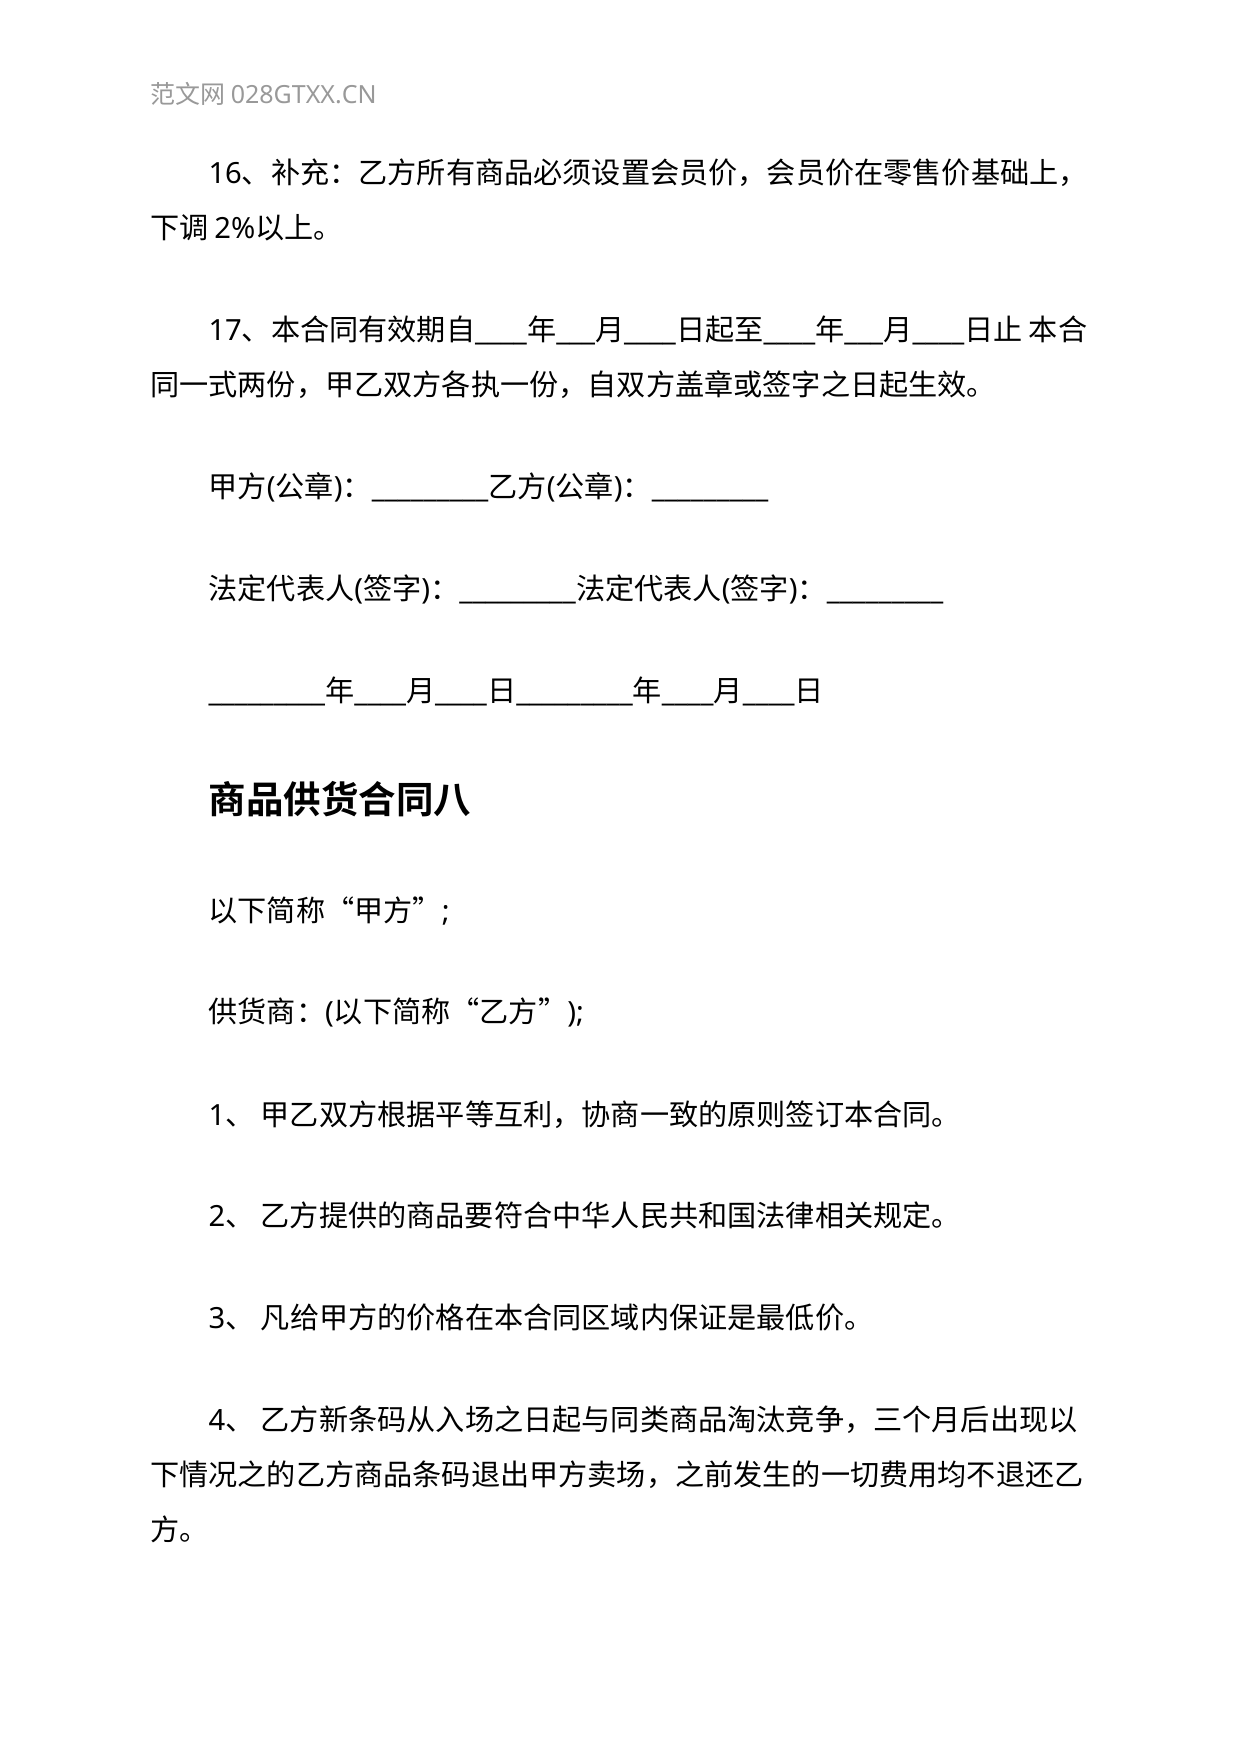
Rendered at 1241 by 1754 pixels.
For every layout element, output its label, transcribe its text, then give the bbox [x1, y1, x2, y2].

text 供货商：(以下简称“乙方”); [150, 989, 1090, 1031]
text 16、补充：乙方所有商品必须设置会员价，会员价在零售价基础上，下调2%以上。 [150, 150, 1090, 247]
text 甲方(公章)：_________乙方(公章)：_________ [150, 464, 1090, 506]
text 17、本合同有效期自____年___月____日起至____年___月____日止 本合同一式两份，甲乙双方各执一份，自双方盖章或签字之日起生效。 [150, 307, 1090, 404]
text 2、 乙方提供的商品要符合中华人民共和国法律相关规定。 [150, 1193, 1090, 1235]
text 以下简称“甲方”; [150, 887, 1090, 929]
text 法定代表人(签字)：_________法定代表人(签字)：_________ [150, 566, 1090, 608]
text _________年____月____日_________年____月____日 [150, 668, 1090, 710]
text 4、 乙方新条码从入场之日起与同类商品淘汰竞争，三个月后出现以下情况之的乙方商品条码退出甲方卖场，之前发生的一切费用均不退还乙方。 [150, 1397, 1090, 1549]
text 商品供货合同八 [150, 770, 1090, 824]
text 1、 甲乙双方根据平等互利，协商一致的原则签订本合同。 [150, 1091, 1090, 1133]
text 3、 凡给甲方的价格在本合同区域内保证是最低价。 [150, 1295, 1090, 1337]
